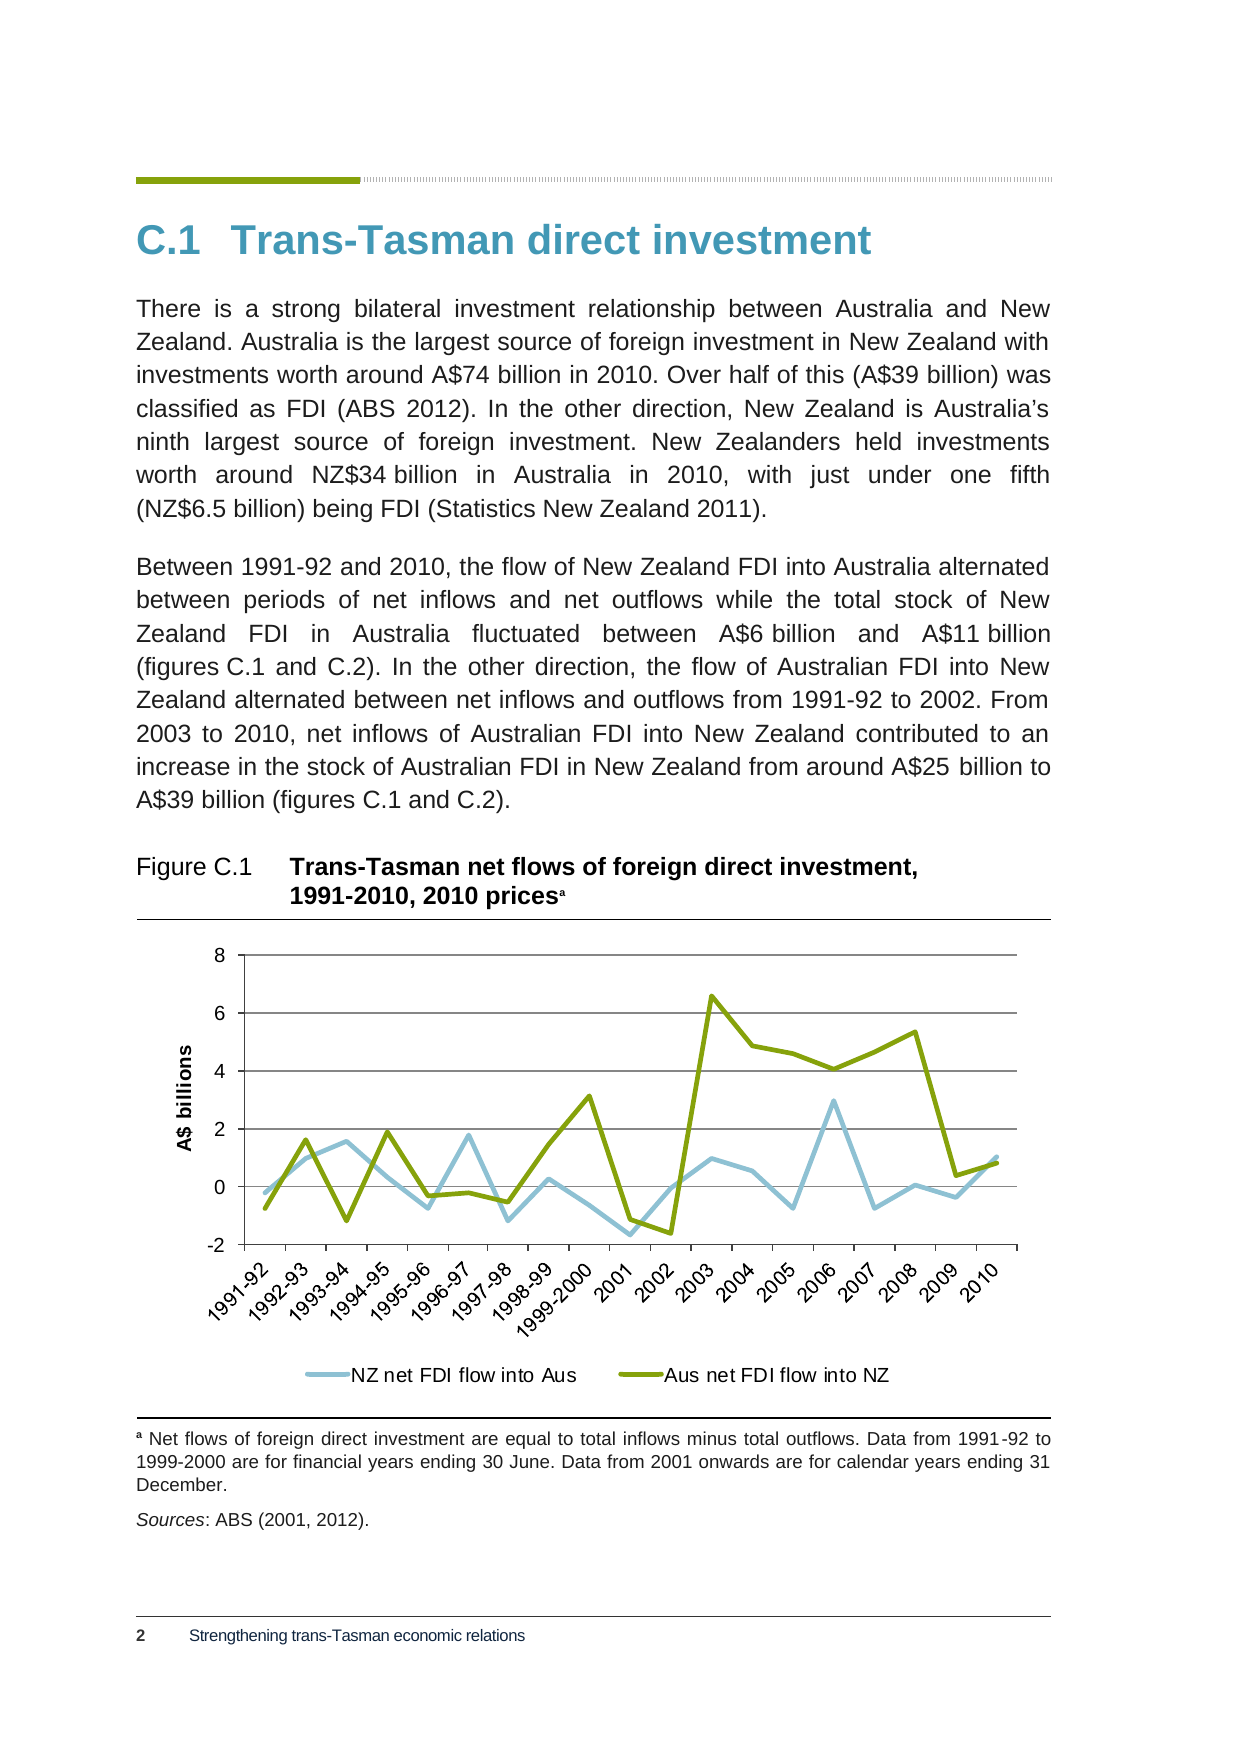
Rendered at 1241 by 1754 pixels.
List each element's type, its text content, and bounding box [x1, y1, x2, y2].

text a Net flows of foreign direct investment are equal to total inflows minus total outflows. Data from 1991-92 to 1999-2000 are for financial years ending 30 June. Data from 2001 onwards are for calendar years ending 31 December. [136, 1427, 1051, 1496]
text Sources: ABS (2001, 2012). [136, 1508, 1051, 1531]
table_header [137, 920, 1051, 1417]
text There is a strong bilateral investment relationship between Australia and New Zealand. Australia is the largest source of foreign investment in New Zealand with investments worth around A$74 billion in 2010. Over half of this (A$39 billion) was classified as FDI (ABS 2012). In the other direction, New Zealand is Australia’s ninth largest source of foreign investment. New Zealanders held investments worth around NZ$34 billion in Australia in 2010, with just under one fifth (NZ$6.5 billion) being FDI (Statistics New Zealand 2011). [136, 289, 1051, 523]
text Between 1991-92 and 2010, the flow of New Zealand FDI into Australia alternated between periods of net inflows and net outflows while the total stock of New Zealand FDI in Australia fluctuated between A$6 billion and A$11 billion (figures C.1 and C.2). In the other direction, the flow of Australian FDI into New Zealand alternated between net inflows and outflows from 1991-92 to 2002. From 2003 to 2010, net inflows of Australian FDI into New Zealand contributed to an increase in the stock of Australian FDI in New Zealand from around A$25 billion to A$39 billion (figures C.1 and C.2). [136, 548, 1051, 814]
title Figure C.1 Trans-Tasman net flows of foreign direct investment, 1991-2010, 2010 pricesa [136, 852, 1051, 910]
subtitle C.1 Trans-Tasman direct investment [136, 214, 1051, 264]
